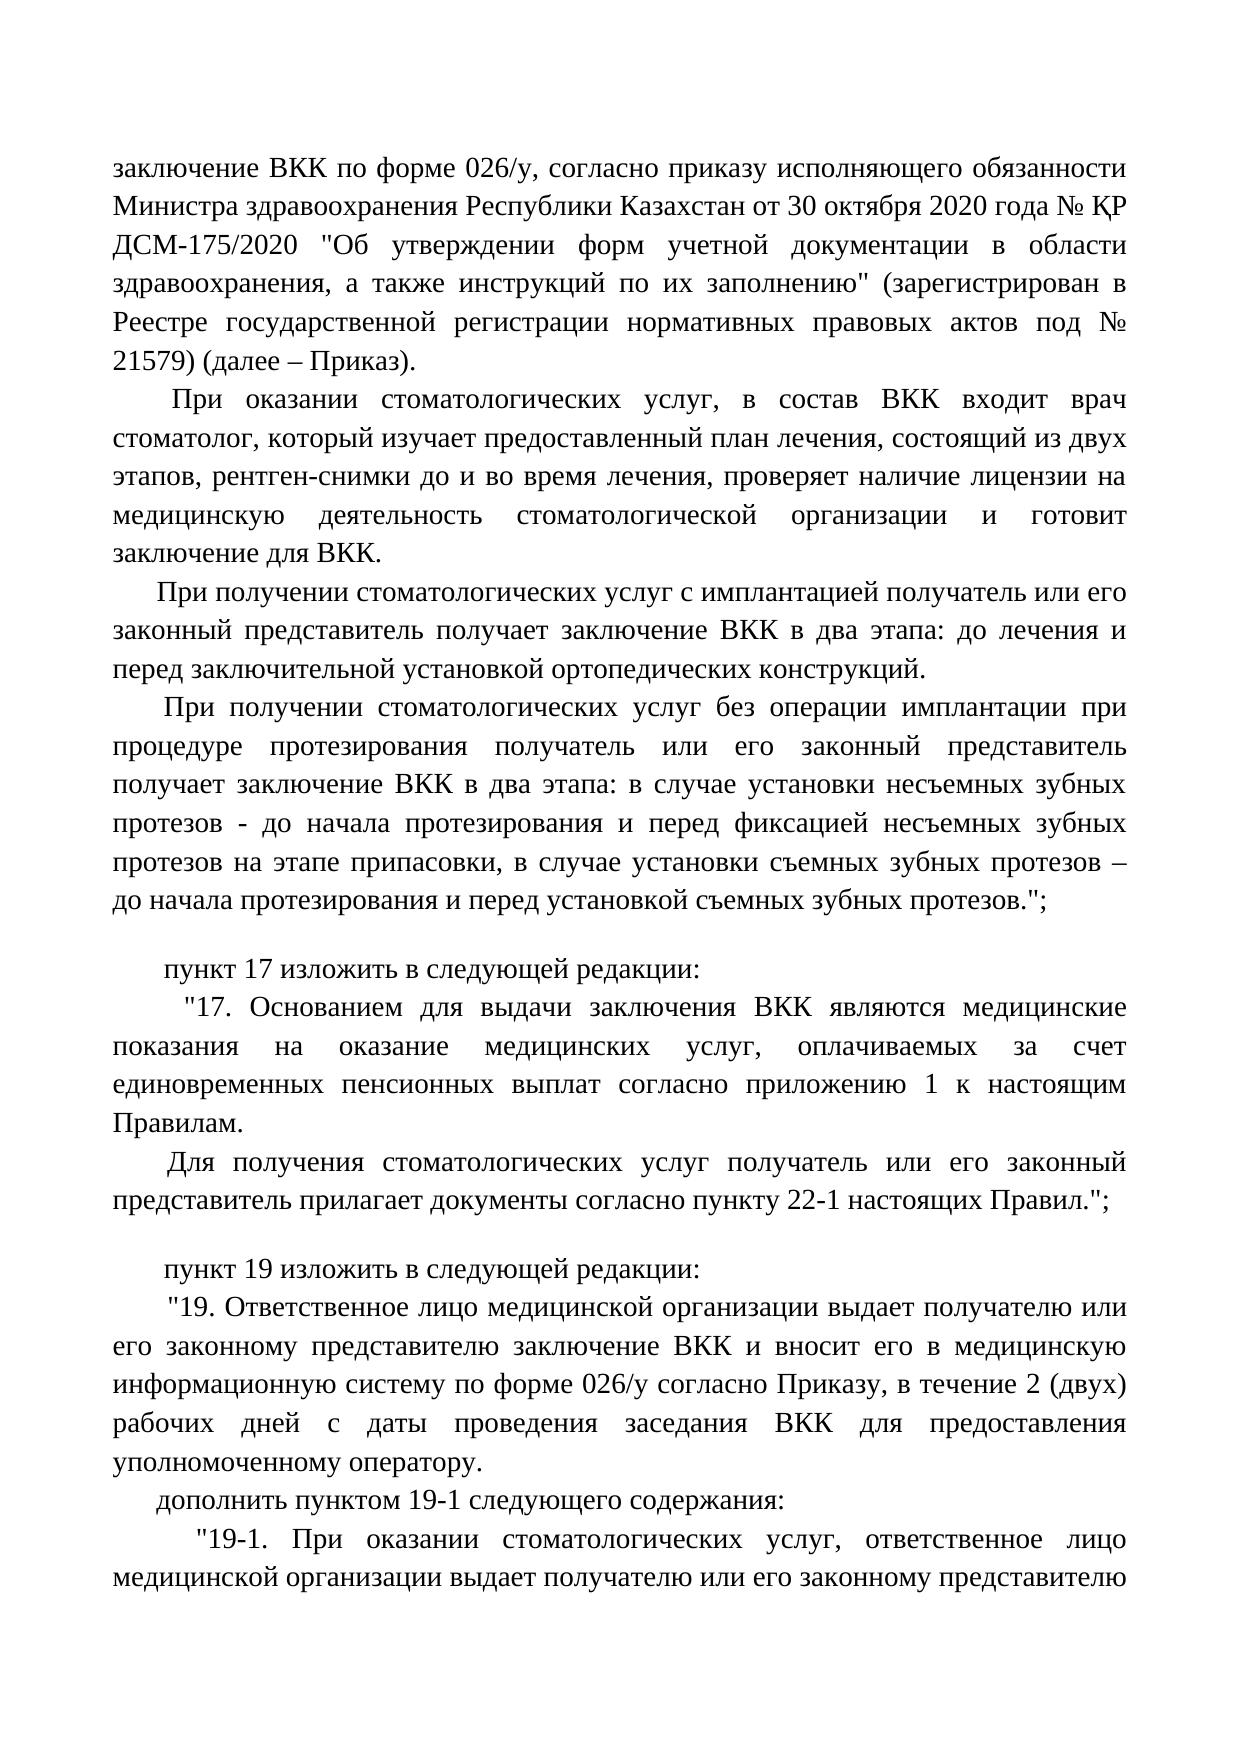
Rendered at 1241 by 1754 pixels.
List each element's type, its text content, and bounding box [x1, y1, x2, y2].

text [112, 1521, 1128, 1593]
text пункт 19 изложить в следующей редакции: [112, 1251, 1128, 1284]
text Для получения стоматологических услуг получатель или его законный представитель прилагает документы согласно пункту 22-1 настоящих Правил."; [112, 1144, 1128, 1216]
text "19. Ответственное лицо медицинской организации выдает получателю или его законному представителю заключение ВКК и вносит его в медицинскую информационную систему по форме 026/у согласно Приказу, в течение 2 (двух) рабочих дней с даты проведения заседания ВКК для предоставления уполномоченному оператору. [112, 1289, 1128, 1477]
text При получении стоматологических услуг с имплантацией получатель или его законный представитель получает заключение ВКК в два этапа: до лечения и перед заключительной установкой ортопедических конструкций. [112, 574, 1128, 684]
text При получении стоматологических услуг без операции имплантации при процедуре протезирования получатель или его законный представитель получает заключение ВКК в два этапа: в случае установки несъемных зубных протезов - до начала протезирования и перед фиксацией несъемных зубных протезов на этапе припасовки, в случае установки съемных зубных протезов – до начала протезирования и перед установкой съемных зубных протезов."; [112, 689, 1128, 916]
text дополнить пунктом 19-1 следующего содержания: [112, 1482, 1128, 1516]
text При оказании стоматологических услуг, в состав ВКК входит врач стоматолог, который изучает предоставленный план лечения, состоящий из двух этапов, рентген-снимки до и во время лечения, проверяет наличие лицензии на медицинскую деятельность стоматологической организации и готовит заключение для ВКК. [112, 381, 1128, 569]
text "17. Основанием для выдачи заключения ВКК являются медицинские показания на оказание медицинских услуг, оплачиваемых за счет единовременных пенсионных выплат согласно приложению 1 к настоящим Правилам. [112, 989, 1128, 1139]
text пункт 17 изложить в следующей редакции: [112, 951, 1128, 984]
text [112, 150, 1128, 376]
